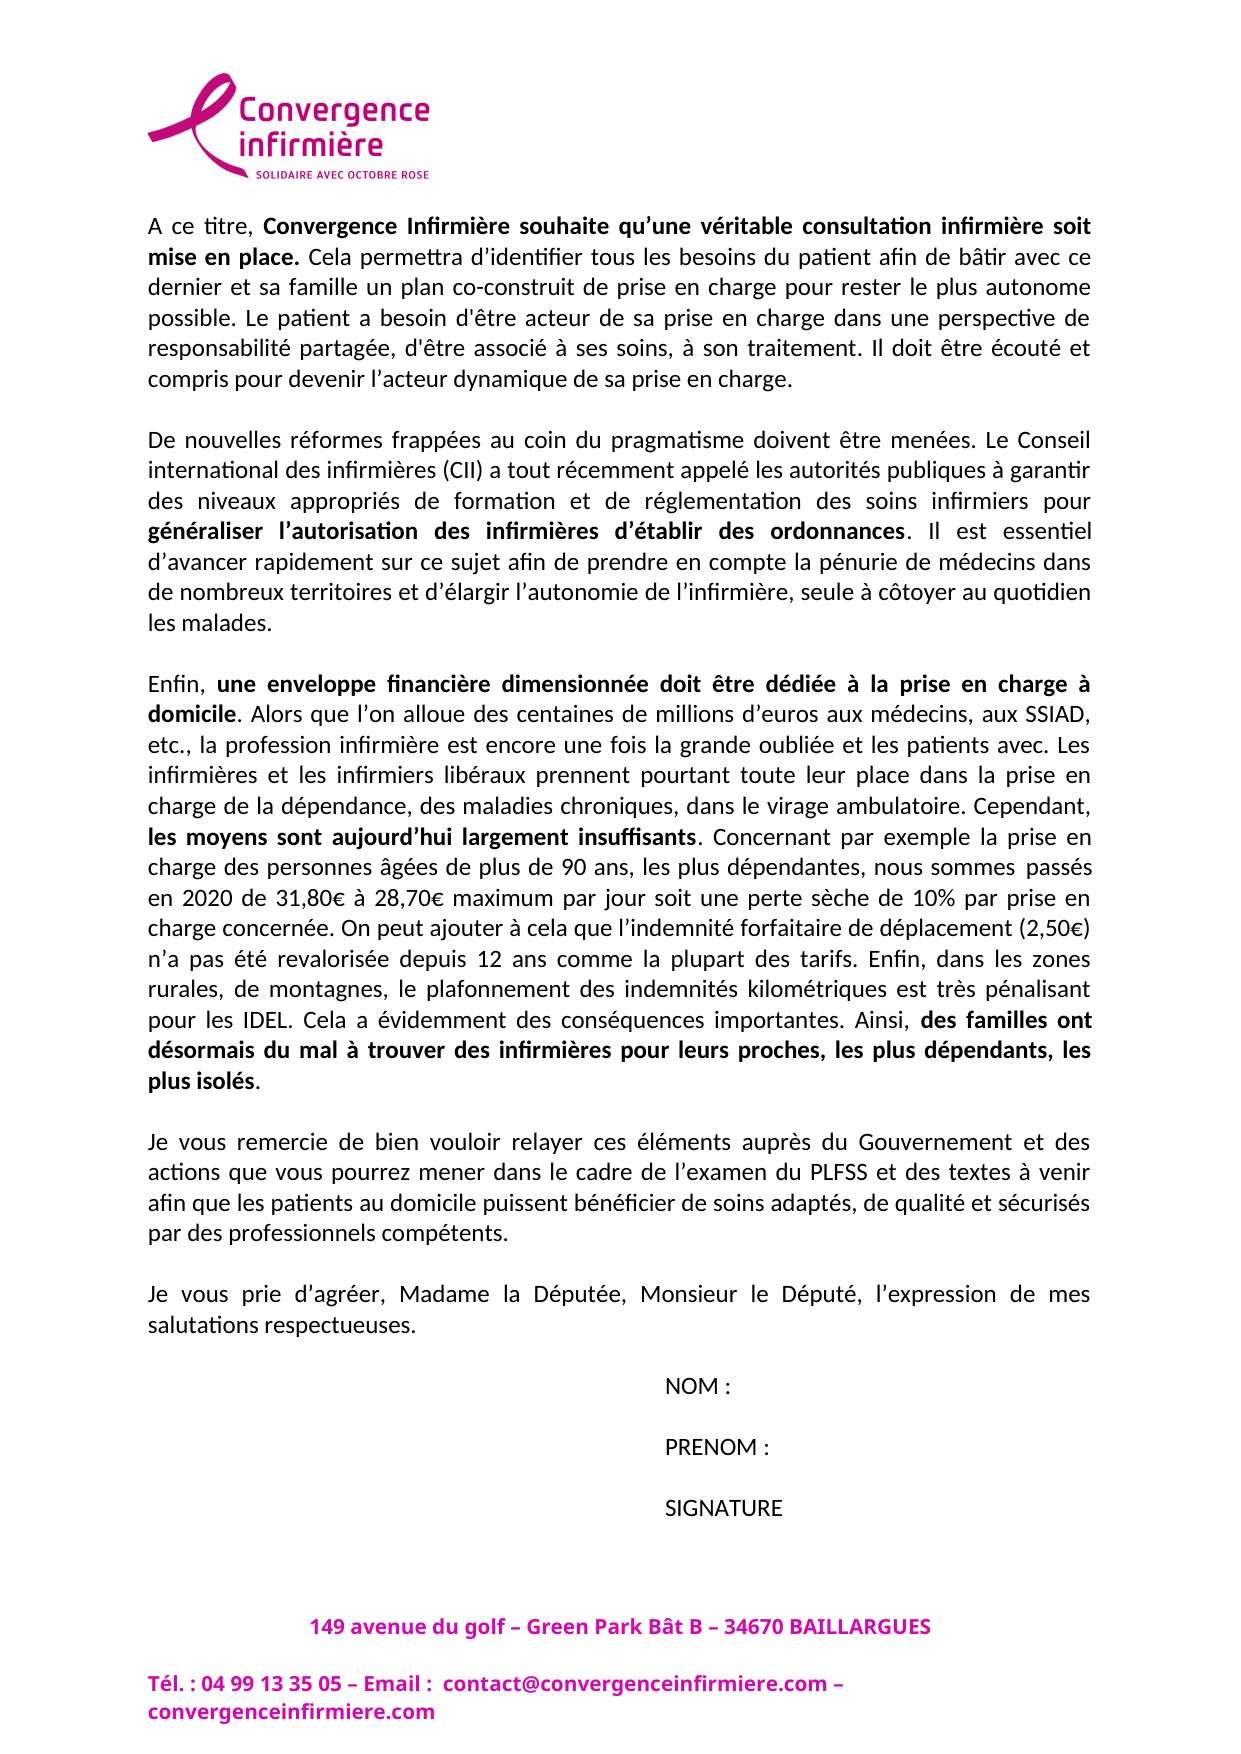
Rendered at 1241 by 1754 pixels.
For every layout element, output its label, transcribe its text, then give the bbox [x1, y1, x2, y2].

picture [147, 73, 437, 183]
text De nouvelles réformes frappées au coin du pragmatisme doivent être menées. Le Conseil international des infirmières (CII) a tout récemment appelé les autorités publiques à garantir des niveaux appropriés de formation et de réglementation des soins infirmiers pour généraliser l’autorisation des infirmières d’établir des ordonnances. Il est essentiel d’avancer rapidement sur ce sujet afin de prendre en compte la pénurie de médecins dans de nombreux territoires et d’élargir l’autonomie de l’infirmière, seule à côtoyer au quotidien les malades. [148, 424, 1092, 638]
text NOM : [591, 1370, 1092, 1401]
text Je vous remercie de bien vouloir relayer ces éléments auprès du Gouvernement et des actions que vous pourrez mener dans le cadre de l’examen du PLFSS et des textes à venir afin que les patients au domicile puissent bénéficier de soins adaptés, de qualité et sécurisés par des professionnels compétents. [148, 1126, 1092, 1248]
text Enfin, une enveloppe financière dimensionnée doit être dédiée à la prise en charge à domicile. Alors que l’on alloue des centaines de millions d’euros aux médecins, aux SSIAD, etc., la profession infirmière est encore une fois la grande oubliée et les patients avec. Les infirmières et les infirmiers libéraux prennent pourtant toute leur place dans la prise en charge de la dépendance, des maladies chroniques, dans le virage ambulatoire. Cependant, les moyens sont aujourd’hui largement insuffisants. Concernant par exemple la prise en charge des personnes âgées de plus de 90 ans, les plus dépendantes, nous sommes passés en 2020 de 31,80€ à 28,70€ maximum par jour soit une perte sèche de 10% par prise en charge concernée. On peut ajouter à cela que l’indemnité forfaitaire de déplacement (2,50€) n’a pas été revalorisée depuis 12 ans comme la plupart des tarifs. Enfin, dans les zones rurales, de montagnes, le plafonnement des indemnités kilométriques est très pénalisant pour les IDEL. Cela a évidemment des conséquences importantes. Ainsi, des familles ont désormais du mal à trouver des infirmières pour leurs proches, les plus dépendants, les plus isolés. [148, 668, 1092, 1095]
text A ce titre, Convergence Infirmière souhaite qu’une véritable consultation infirmière soit mise en place. Cela permettra d’identifier tous les besoins du patient afin de bâtir avec ce dernier et sa famille un plan co-construit de prise en charge pour rester le plus autonome possible. Le patient a besoin d'être acteur de sa prise en charge dans une perspective de responsabilité partagée, d'être associé à ses soins, à son traitement. Il doit être écouté et compris pour devenir l’acteur dynamique de sa prise en charge. [148, 210, 1092, 393]
text Je vous prie d’agréer, Madame la Députée, Monsieur le Député, l’expression de mes salutations respectueuses. [148, 1278, 1092, 1339]
text SIGNATURE [591, 1492, 1092, 1523]
text PRENOM : [591, 1431, 1092, 1462]
